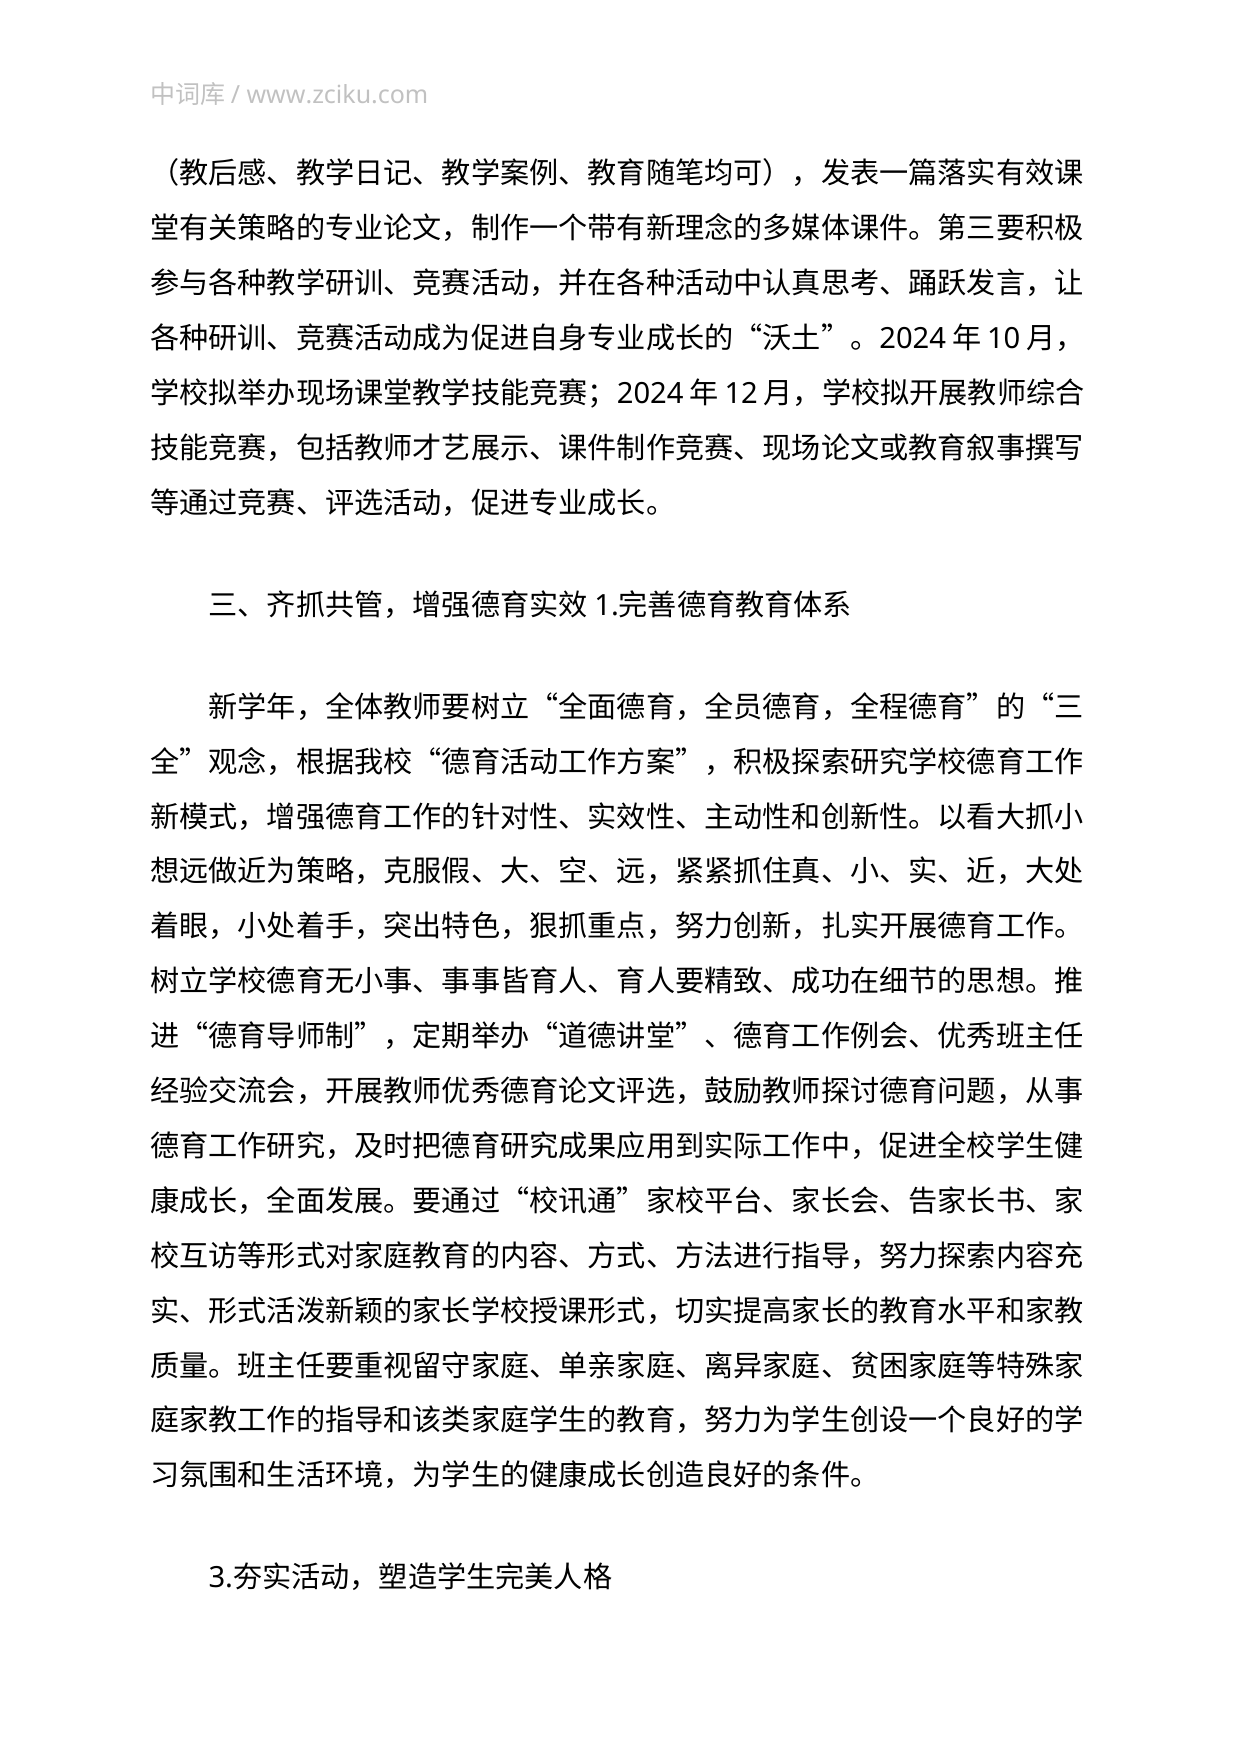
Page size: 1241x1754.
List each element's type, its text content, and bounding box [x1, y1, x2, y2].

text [150, 150, 1090, 522]
text 3.夯实活动，塑造学生完美人格 [150, 1554, 1090, 1596]
text 新学年，全体教师要树立“全面德育，全员德育，全程德育”的“三全”观念，根据我校“德育活动工作方案”，积极探索研究学校德育工作新模式，增强德育工作的针对性、实效性、主动性和创新性。以看大抓小想远做近为策略，克服假、大、空、远，紧紧抓住真、小、实、近，大处着眼，小处着手，突出特色，狠抓重点，努力创新，扎实开展德育工作。树立学校德育无小事、事事皆育人、育人要精致、成功在细节的思想。推进“德育导师制”，定期举办“道德讲堂”、德育工作例会、优秀班主任经验交流会，开展教师优秀德育论文评选，鼓励教师探讨德育问题，从事德育工作研究，及时把德育研究成果应用到实际工作中，促进全校学生健康成长，全面发展。要通过“校讯通”家校平台、家长会、告家长书、家校互访等形式对家庭教育的内容、方式、方法进行指导，努力探索内容充实、形式活泼新颖的家长学校授课形式，切实提高家长的教育水平和家教质量。班主任要重视留守家庭、单亲家庭、离异家庭、贫困家庭等特殊家庭家教工作的指导和该类家庭学生的教育，努力为学生创设一个良好的学习氛围和生活环境，为学生的健康成长创造良好的条件。 [150, 683, 1090, 1494]
text 三、齐抓共管，增强德育实效 1.完善德育教育体系 [150, 581, 1090, 624]
